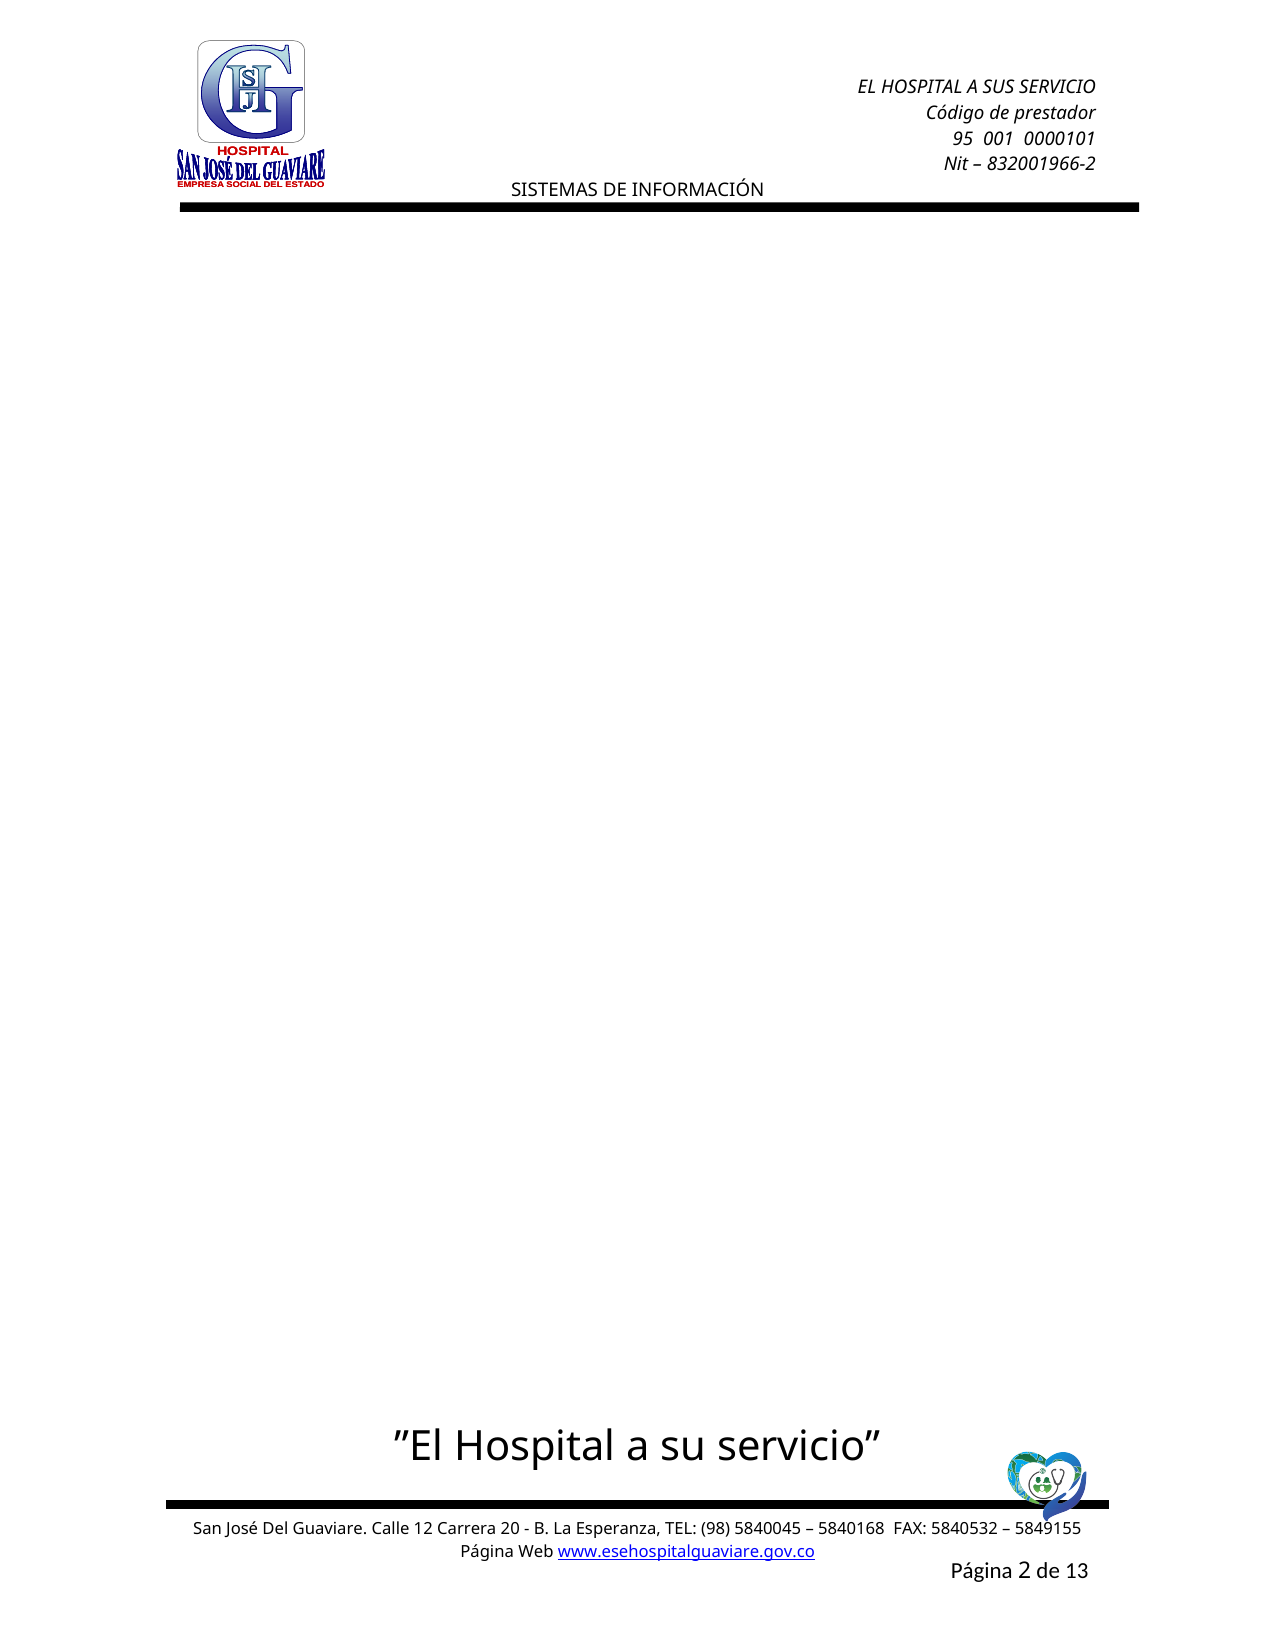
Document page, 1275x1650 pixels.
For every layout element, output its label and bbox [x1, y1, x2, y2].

picture [996, 1444, 1098, 1530]
